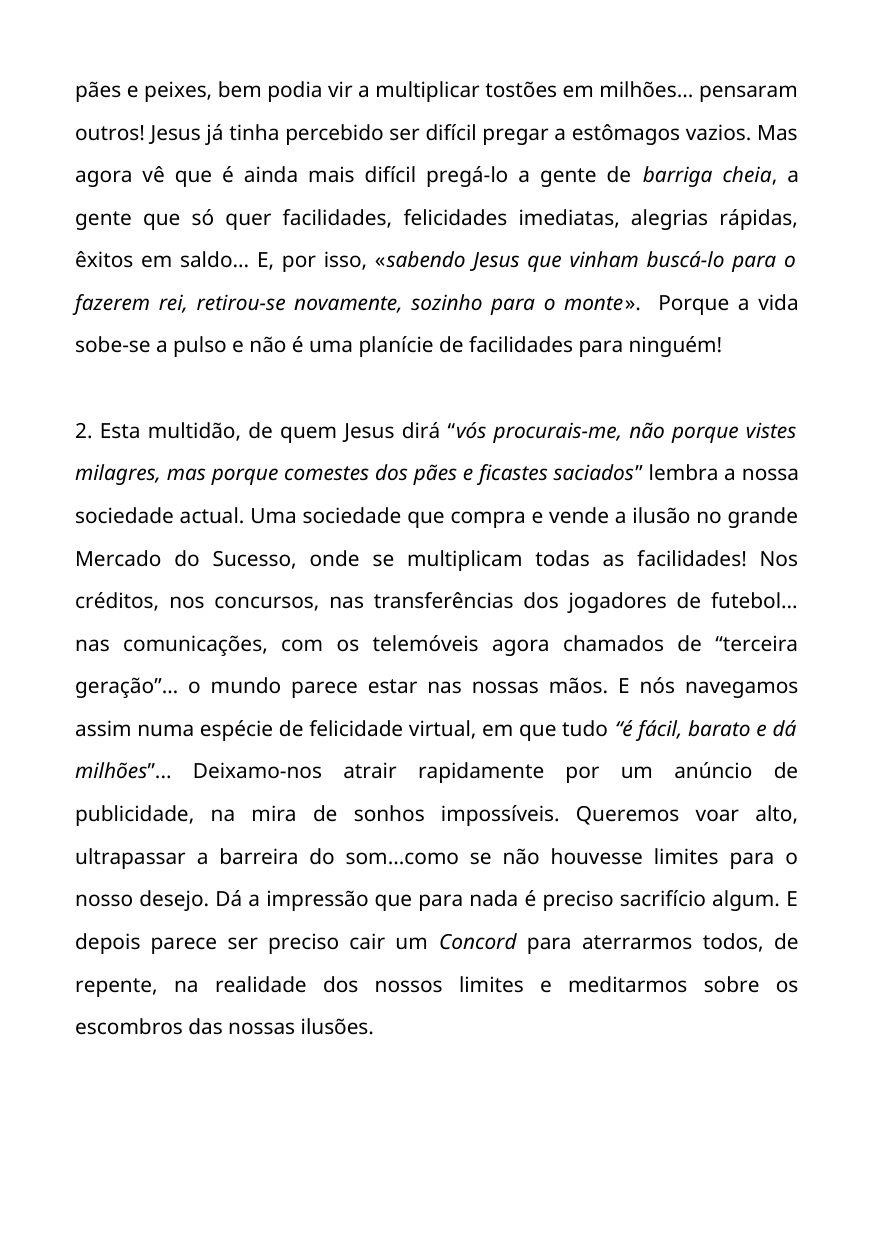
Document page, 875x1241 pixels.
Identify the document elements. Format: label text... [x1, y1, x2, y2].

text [75, 75, 799, 359]
text 2. Esta multidão, de quem Jesus dirá “vós procurais-me, não porque vistes milagres, mas porque comestes dos pães e ficastes saciados” lembra a nossa sociedade actual. Uma sociedade que compra e vende a ilusão no grande Mercado do Sucesso, onde se multiplicam todas as facilidades! Nos créditos, nos concursos, nas transferências dos jogadores de futebol... nas comunicações, com os telemóveis agora chamados de “terceira geração”… o mundo parece estar nas nossas mãos. E nós navegamos assim numa espécie de felicidade virtual, em que tudo “é fácil, barato e dá milhões”... Deixamo-nos atrair rapidamente por um anúncio de publicidade, na mira de sonhos impossíveis. Queremos voar alto, ultrapassar a barreira do som...como se não houvesse limites para o nosso desejo. Dá a impressão que para nada é preciso sacrifício algum. E depois parece ser preciso cair um Concord para aterrarmos todos, de repente, na realidade dos nossos limites e meditarmos sobre os escombros das nossas ilusões. [75, 416, 799, 1041]
